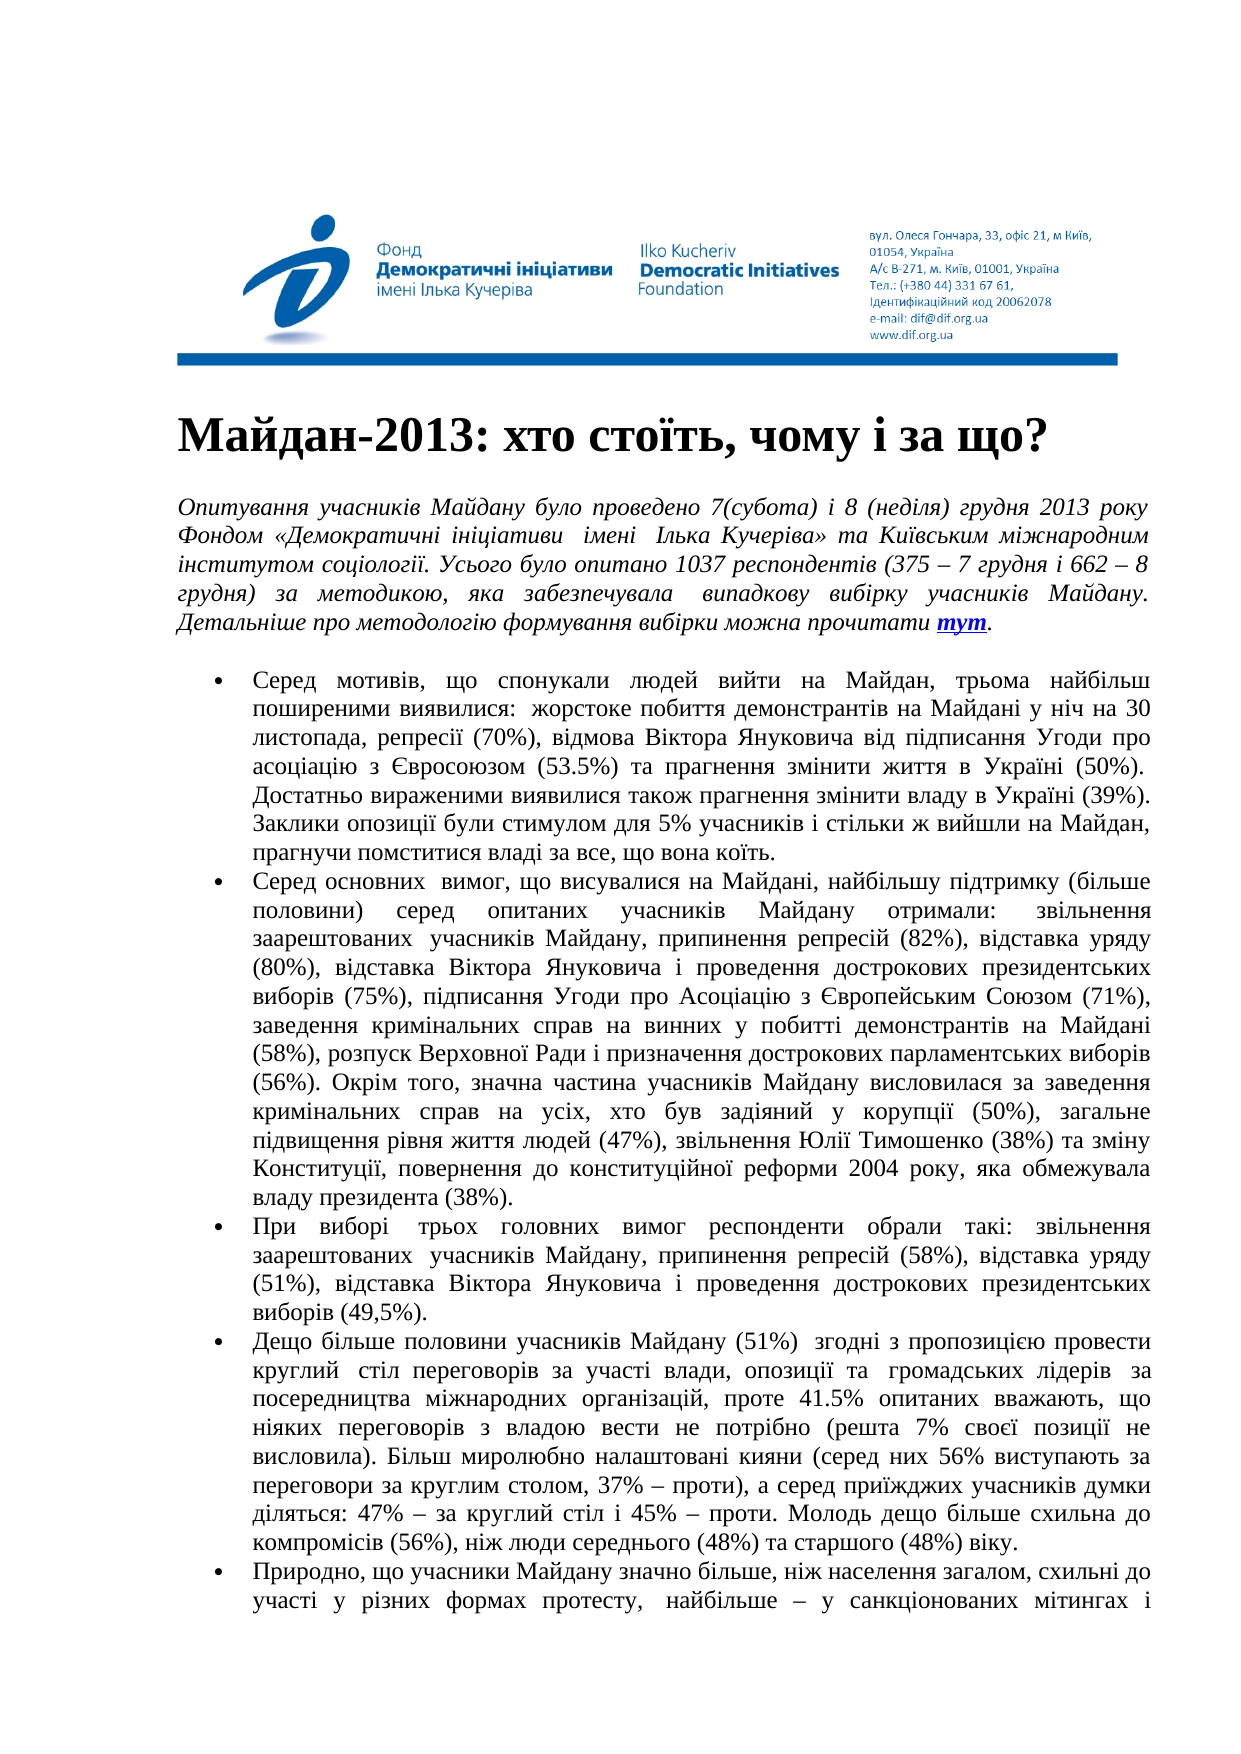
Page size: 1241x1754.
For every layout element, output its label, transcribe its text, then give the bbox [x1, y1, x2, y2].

list Дещо більше половини учасників Майдану (51%) згодні з пропозицією провести круглий стіл переговорів за участі влади, опозиції та громадських лідерів за посередництва міжнародних організацій, проте 41.5% опитаних вважають, що ніяких переговорів з владою вести не потрібно (решта 7% своєї позиції не висловила). Більш миролюбно налаштовані кияни (серед них 56% виступають за переговори за круглим столом, 37% – проти), а серед приїжджих учасників думки діляться: 47% – за круглий стіл і 45% – проти. Молодь дещо більше схильна до компромісів (56%), ніж люди середнього (48%) та старшого (48%) віку. [215, 1326, 1152, 1556]
text Опитування учасників Майдану було проведено 7(субота) і 8 (неділя) грудня 2013 року Фондом «Демократичні ініціативи імені Ілька Кучеріва» та Київським міжнародним інститутом соціології. Усього було опитано 1037 респондентів (375 – 7 грудня і 662 – 8 грудня) за методикою, яка забезпечувала випадкову вибірку учасників Майдану. Детальніше про методологію формування вибірки можна прочитати тут. [177, 492, 1152, 636]
list При виборі трьох головних вимог респонденти обрали такі: звільнення заарештованих учасників Майдану, припинення репресій (58%), відставка уряду (51%), відставка Віктора Януковича і проведення дострокових президентських виборів (49,5%). [215, 1211, 1152, 1326]
picture [177, 204, 1118, 376]
list Серед мотивів, що спонукали людей вийти на Майдан, трьома найбільш поширеними виявилися: жорстоке побиття демонстрантів на Майдані у ніч на 30 листопада, репресії (70%), відмова Віктора Януковича від підписання Угоди про асоціацію з Євросоюзом (53.5%) та прагнення змінити життя в Україні (50%). Достатньо вираженими виявилися також прагнення змінити владу в Україні (39%). Заклики опозиції були стимулом для 5% учасників і стільки ж вийшли на Майдан, прагнучи помститися владі за все, що вона коїть. [215, 665, 1152, 866]
list Серед основних вимог, що висувалися на Майдані, найбільшу підтримку (більше половини) серед опитаних учасників Майдану отримали: звільнення заарештованих учасників Майдану, припинення репресій (82%), відставка уряду (80%), відставка Віктора Януковича і проведення дострокових президентських виборів (75%), підписання Угоди про Асоціацію з Європейським Союзом (71%), заведення кримінальних справ на винних у побитті демонстрантів на Майдані (58%), розпуск Верховної Ради і призначення дострокових парламентських виборів (56%). Окрім того, значна частина учасників Майдану висловилася за заведення кримінальних справ на усіх, хто був задіяний у корупції (50%), загальне підвищення рівня життя людей (47%), звільнення Юлії Тимошенко (38%) та зміну Конституції, повернення до конституційної реформи 2004 року, яка обмежувала владу президента (38%). [215, 866, 1152, 1211]
text Майдан-2013: хто стоїть, чому і за що? [177, 405, 1152, 463]
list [215, 1556, 1152, 1613]
